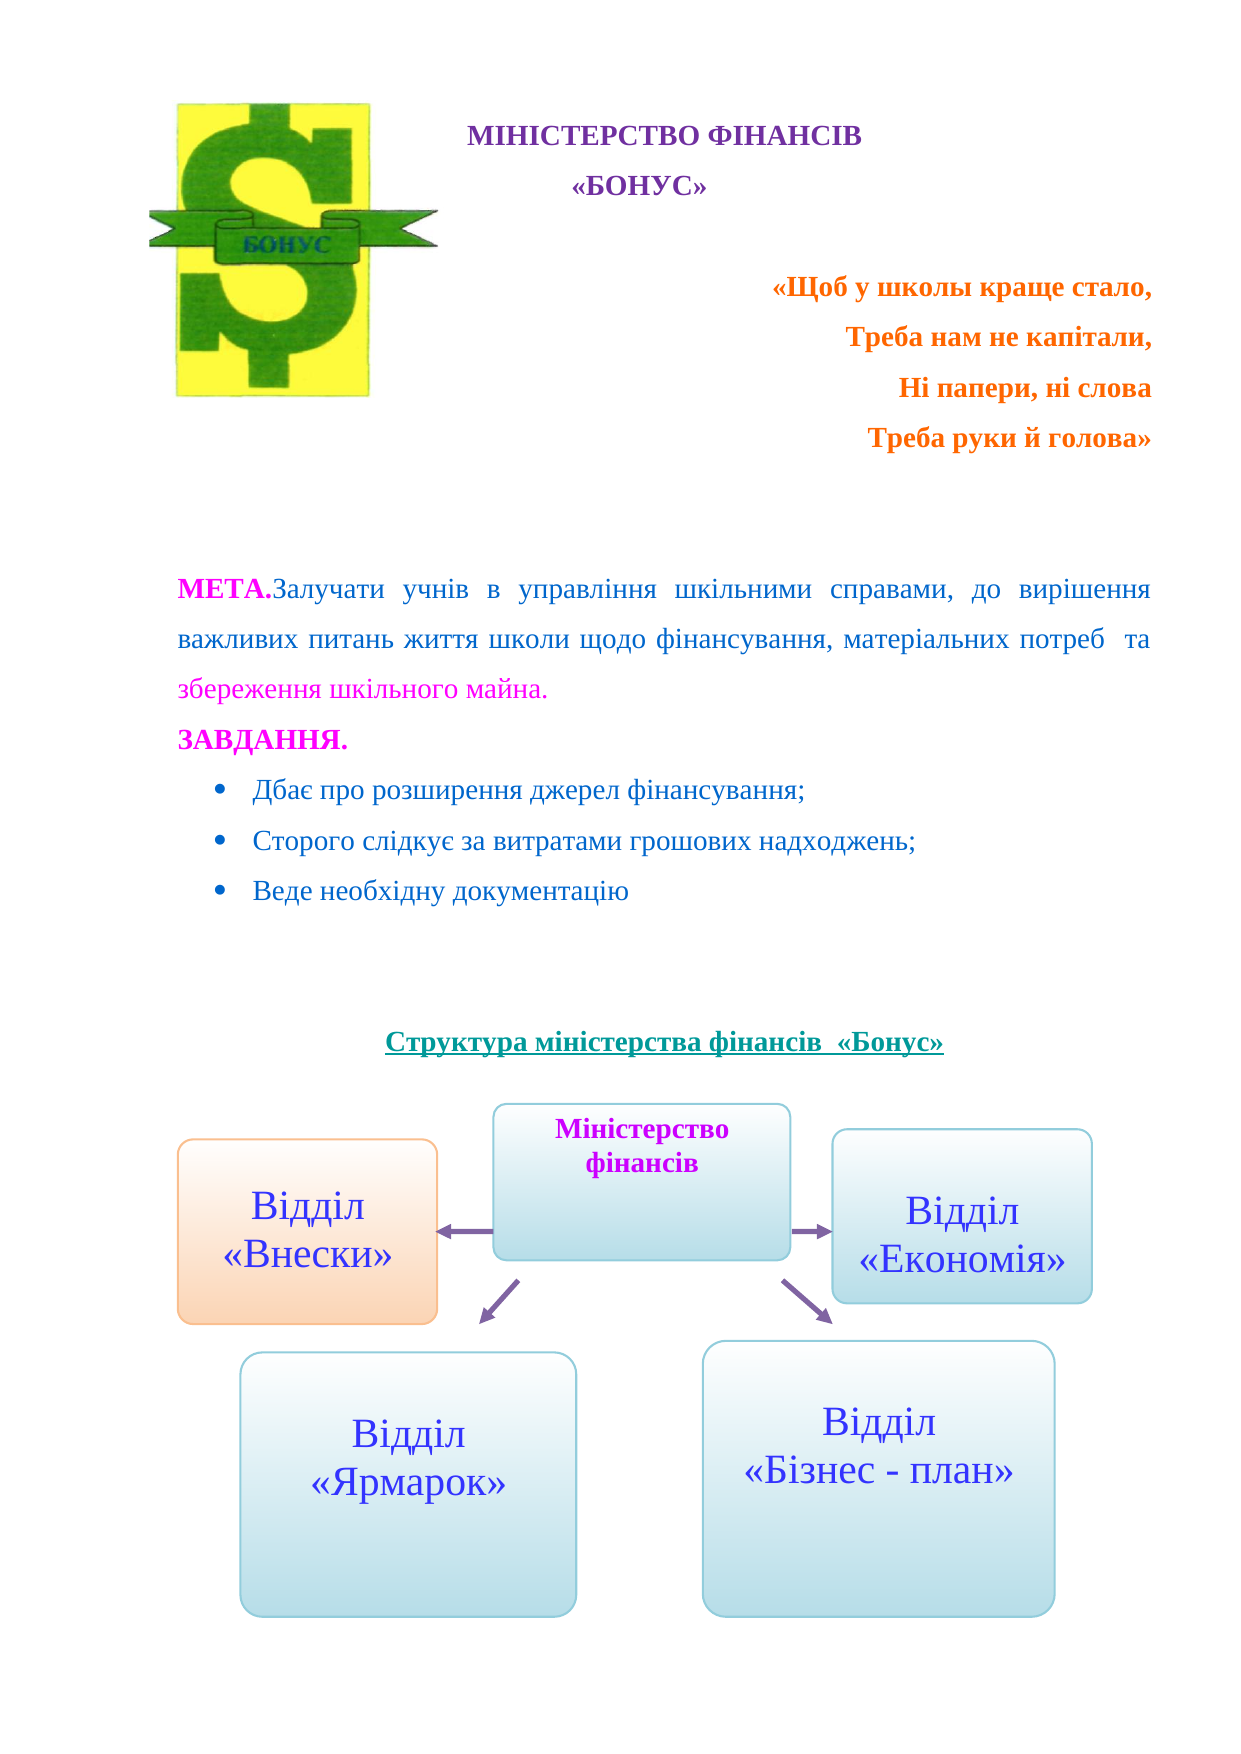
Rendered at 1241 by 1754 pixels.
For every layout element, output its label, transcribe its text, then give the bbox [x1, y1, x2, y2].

text МІНІСТЕРСТВО ФІНАНСІВ [177, 118, 1152, 152]
text Ні папери, ні слова [177, 370, 1152, 403]
list Дбає про розширення джерел фінансування; [215, 772, 1152, 806]
text ЗАВДАННЯ. [177, 722, 1152, 755]
text Треба руки й голова» [177, 420, 1152, 453]
text «БОНУС» [177, 168, 1152, 202]
text «Щоб у школы краще стало, [177, 269, 1152, 303]
text Структура міністерства фінансів «Бонус» [177, 1024, 1152, 1058]
list Сторого слідкує за витратами грошових надходжень; [215, 823, 1152, 856]
picture [149, 100, 445, 398]
list Веде необхідну документацію [215, 873, 1152, 907]
text Треба нам не капітали, [177, 319, 1152, 353]
text МЕТА.Залучати учнів в управління шкільними справами, до вирішення важливих питань життя школи щодо фінансування, матеріальних потреб та збереження шкільного майна. [177, 571, 1152, 705]
